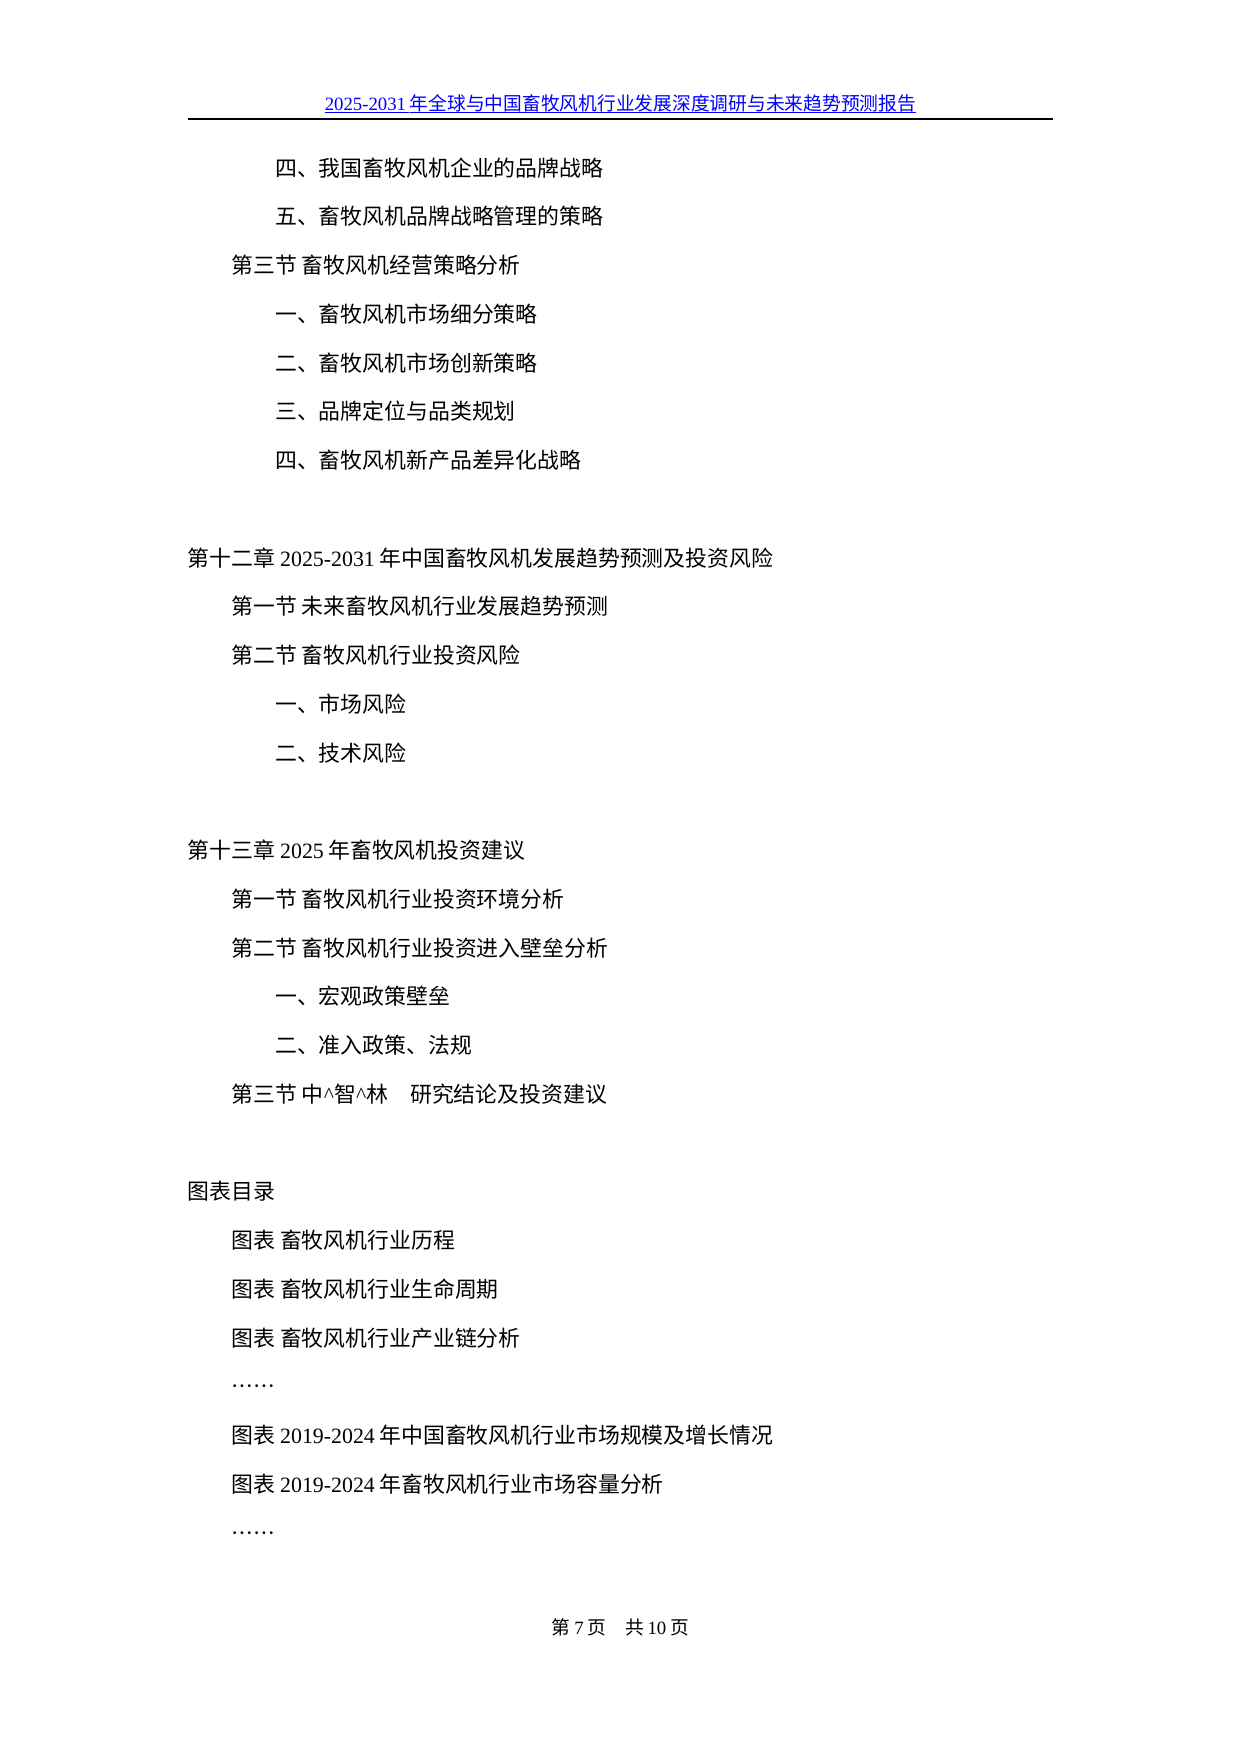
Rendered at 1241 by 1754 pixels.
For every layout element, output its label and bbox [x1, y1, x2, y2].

text [187, 150, 1053, 1548]
